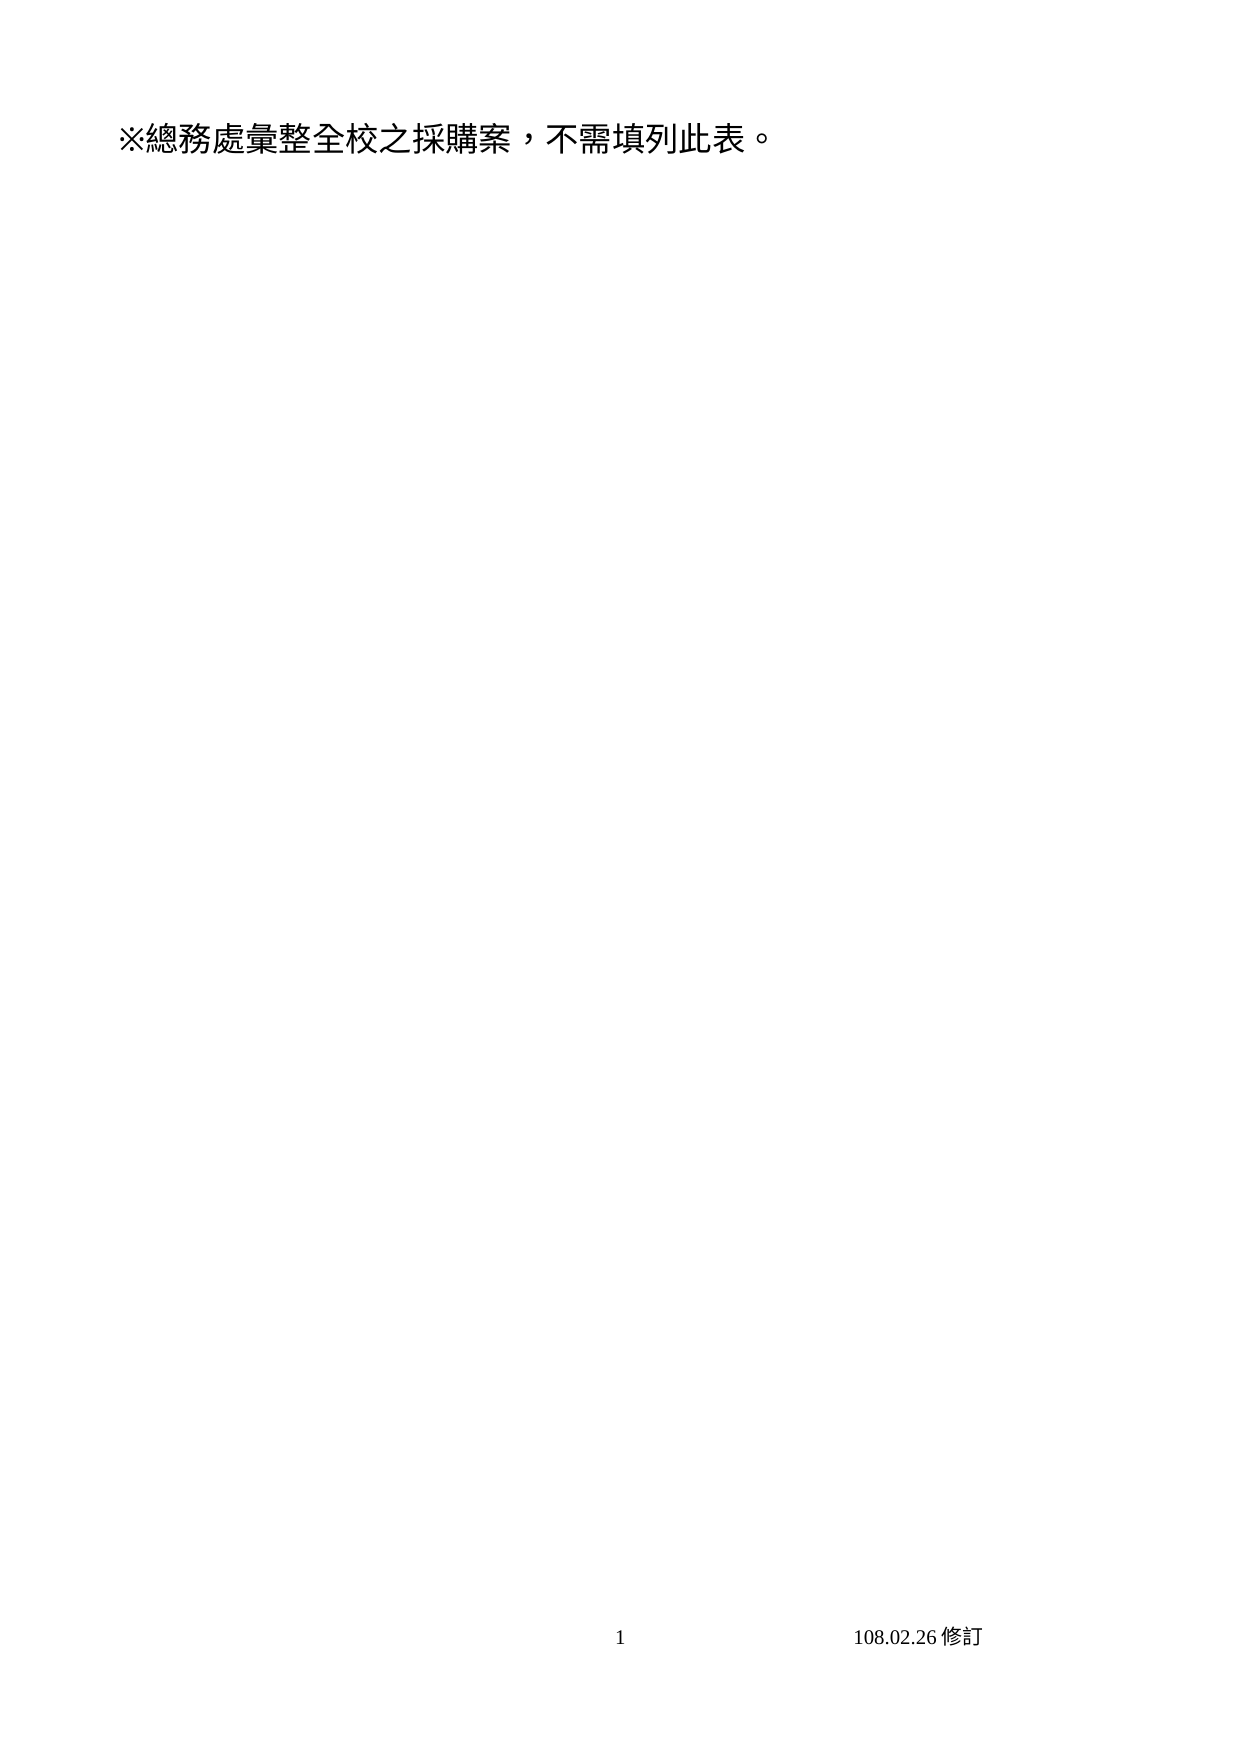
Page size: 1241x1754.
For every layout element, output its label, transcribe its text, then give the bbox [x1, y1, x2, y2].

text ※總務處彙整全校之採購案，不需填列此表。 [118, 113, 1122, 161]
